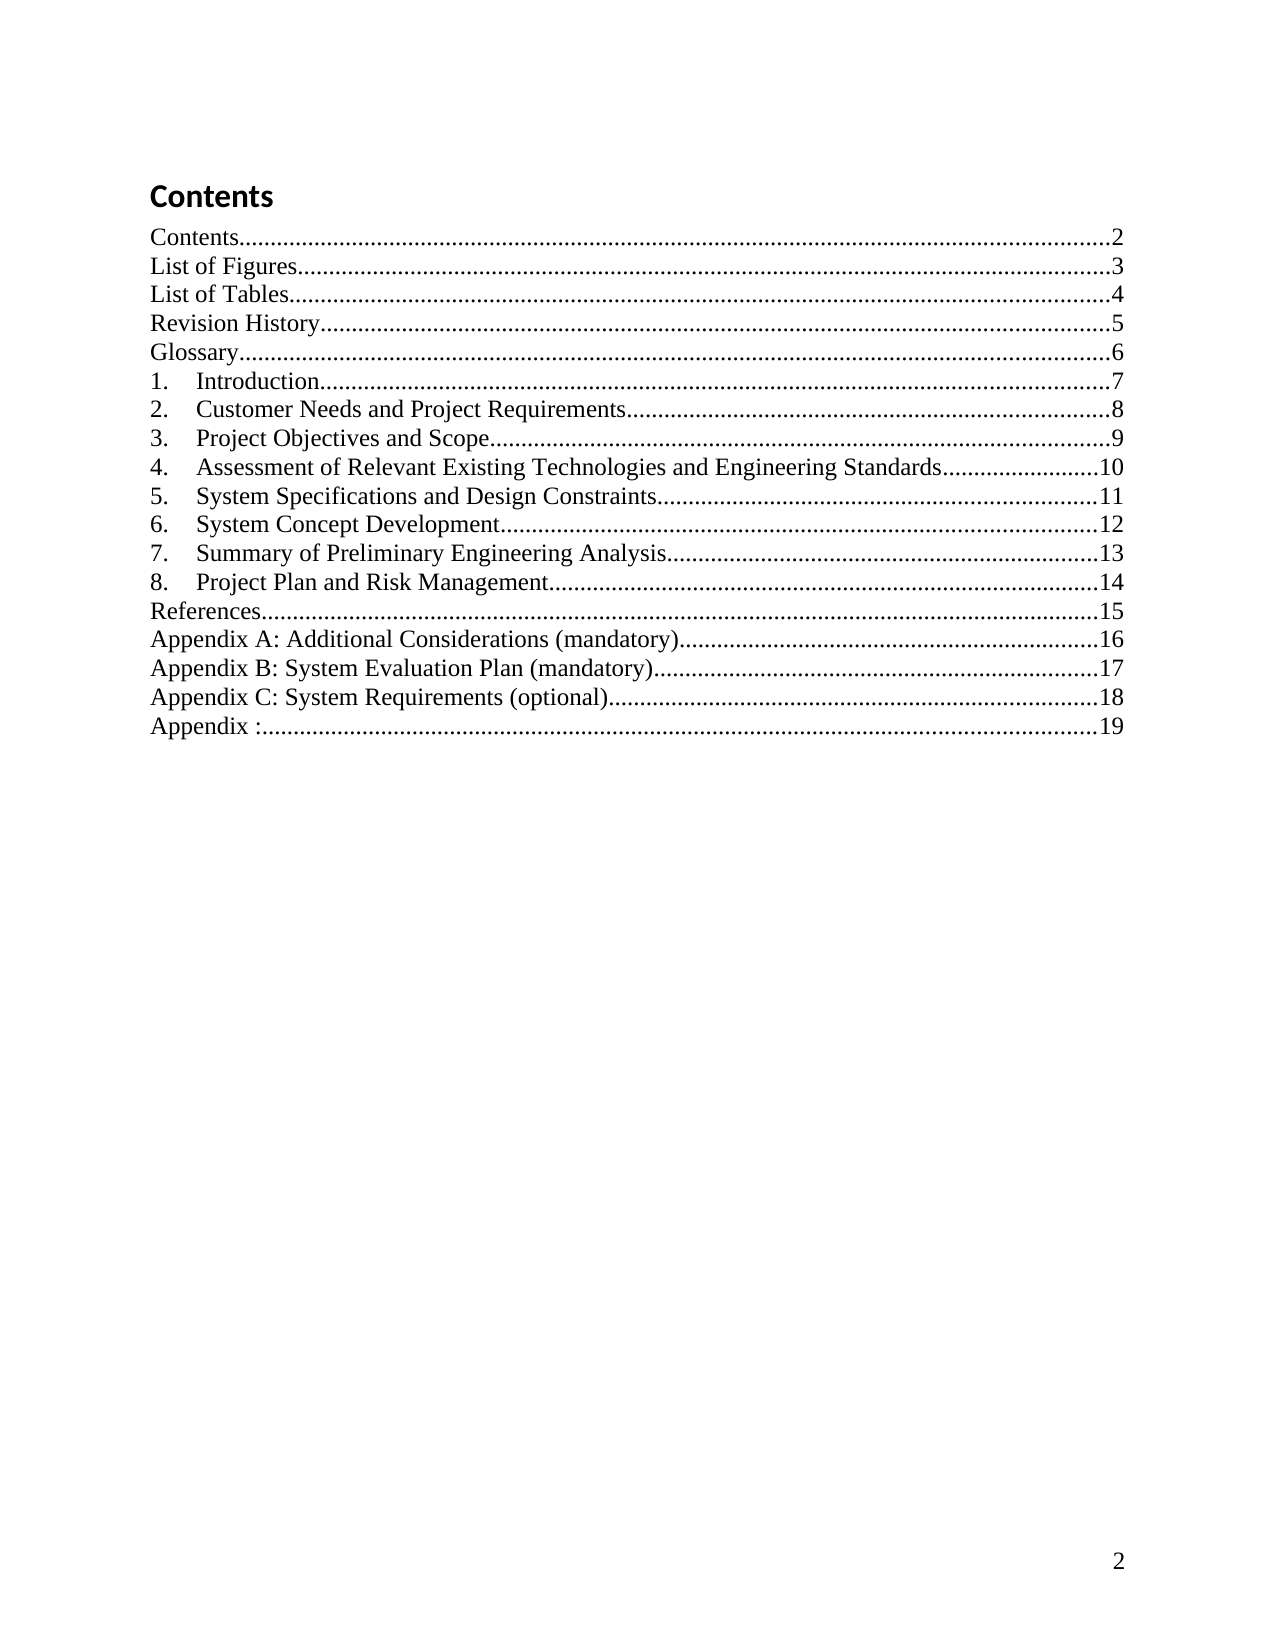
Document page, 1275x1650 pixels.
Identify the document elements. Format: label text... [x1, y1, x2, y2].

text 4. Assessment of Relevant Existing Technologies and Engineering Standards 10 [150, 452, 1125, 481]
text Appendix A: Additional Considerations (mandatory) 16 [150, 624, 1125, 653]
text Appendix : 19 [150, 711, 1125, 739]
text 1. Introduction 7 [150, 366, 1125, 394]
text List of Tables 4 [150, 279, 1125, 308]
text 8. Project Plan and Risk Management 14 [150, 567, 1125, 596]
text Appendix C: System Requirements (optional) 18 [150, 682, 1125, 711]
text 2. Customer Needs and Project Requirements 8 [150, 394, 1125, 423]
text References 15 [150, 596, 1125, 624]
text 6. System Concept Development 12 [150, 509, 1125, 538]
text Appendix B: System Evaluation Plan (mandatory) 17 [150, 653, 1125, 682]
text 7. Summary of Preliminary Engineering Analysis 13 [150, 538, 1125, 567]
text Glossary 6 [150, 337, 1125, 366]
text 3. Project Objectives and Scope 9 [150, 423, 1125, 452]
subtitle Contents [150, 175, 1125, 216]
text Contents 2 [150, 222, 1125, 251]
text Revision History 5 [150, 308, 1125, 337]
text 5. System Specifications and Design Constraints 11 [150, 481, 1125, 509]
text List of Figures 3 [150, 251, 1125, 279]
